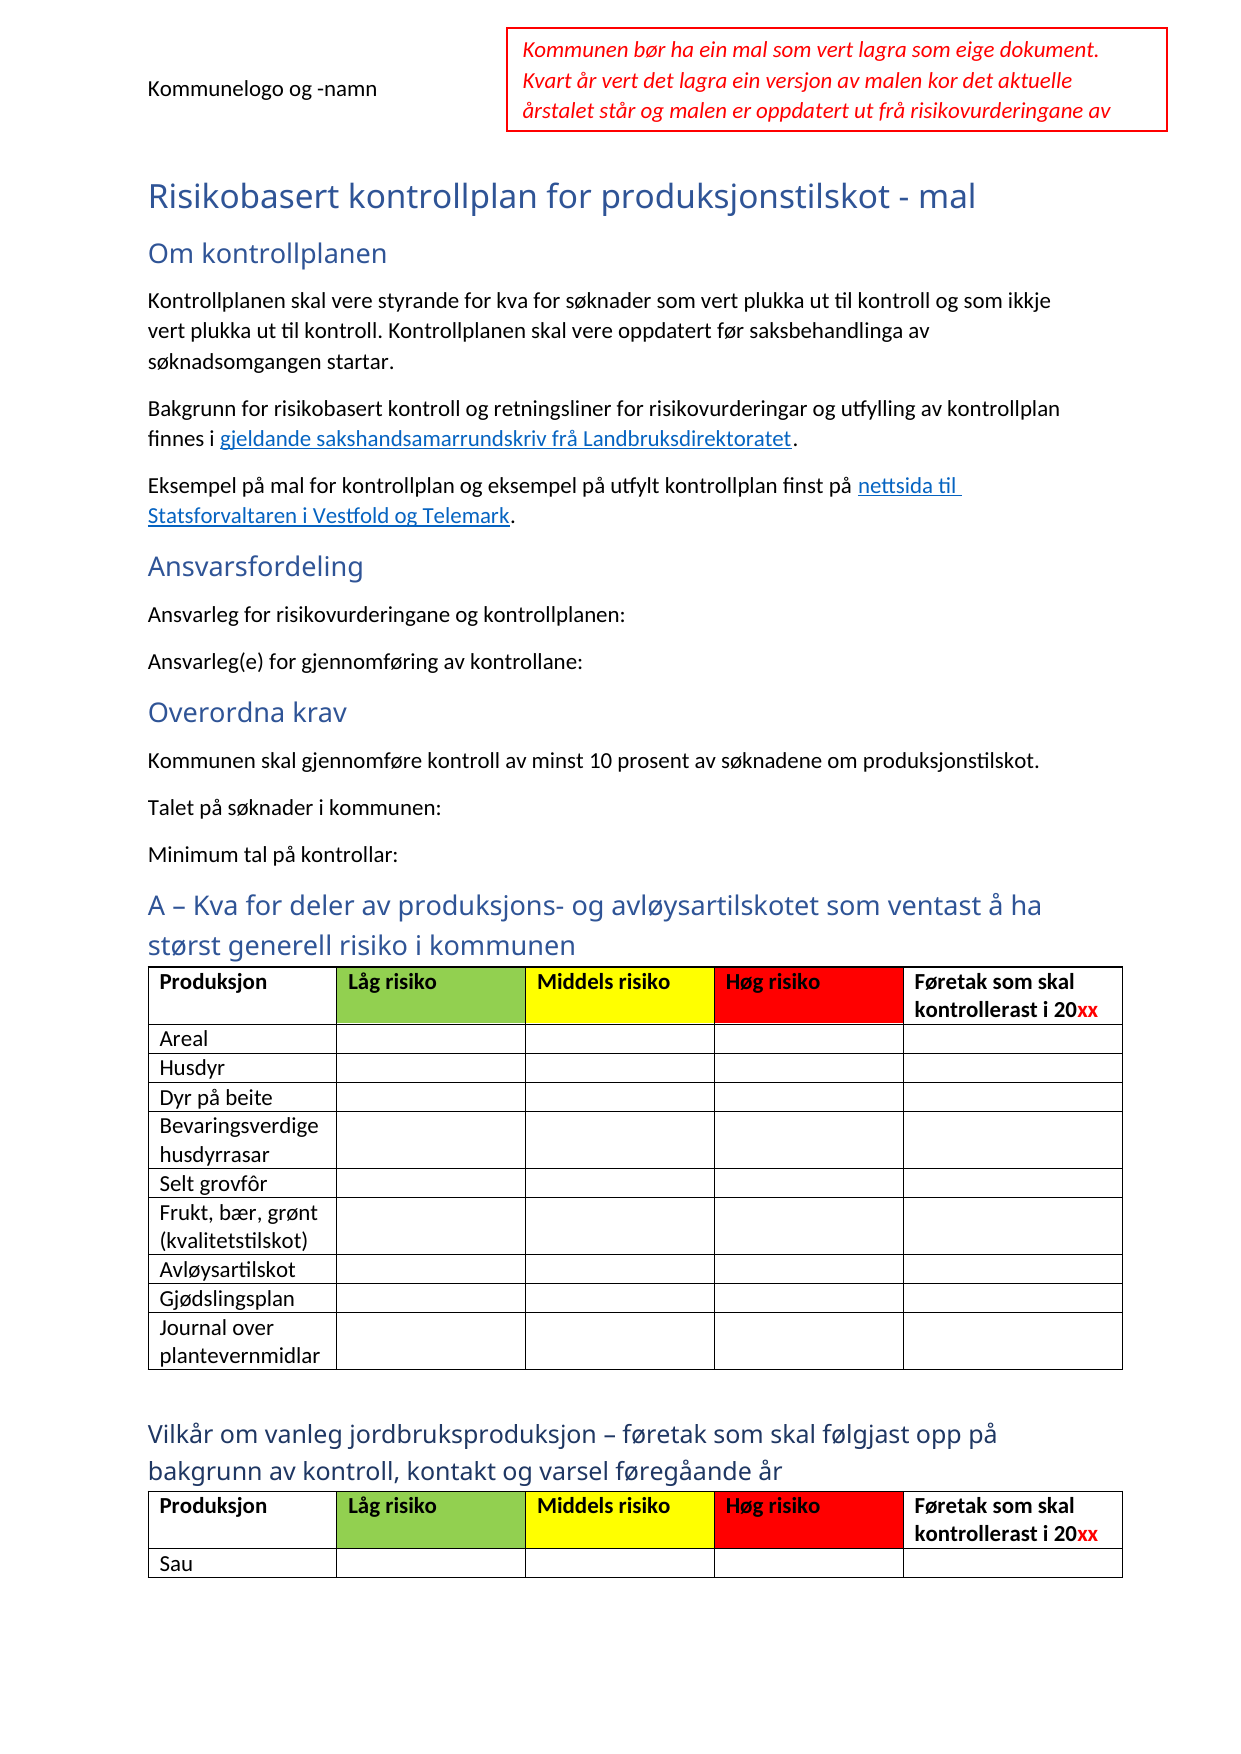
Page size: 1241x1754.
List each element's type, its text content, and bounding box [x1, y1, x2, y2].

table_cell [337, 1284, 525, 1312]
table_cell [526, 1083, 714, 1111]
subtitle Om kontrollplanen [148, 234, 1093, 271]
subtitle A – Kva for deler av produksjons- og avløysartilskotet som ventast å ha størst generell risiko i kommunen [148, 887, 1093, 963]
text Ansvarleg(e) for gjennomføring av kontrollane: [148, 647, 1093, 675]
text Talet på søknader i kommunen: [148, 793, 1093, 821]
text Ansvarleg for risikovurderingane og kontrollplanen: [148, 600, 1093, 628]
text Kommunen skal gjennomføre kontroll av minst 10 prosent av søknadene om produksjonstilskot. [148, 746, 1093, 774]
table_header Produksjon [149, 968, 336, 1023]
table_cell [904, 1083, 1122, 1111]
table_cell [526, 1025, 714, 1052]
table_cell [337, 1198, 525, 1254]
table_cell [904, 1198, 1122, 1254]
table_cell [904, 1054, 1122, 1082]
table_header Høg risiko [715, 968, 903, 1023]
subtitle Ansvarsfordeling [148, 548, 1093, 585]
table_cell [904, 1112, 1122, 1168]
table_cell Husdyr [149, 1054, 336, 1082]
table_header Produksjon [149, 1492, 336, 1548]
table_header Høg risiko [715, 1492, 903, 1548]
table_header Føretak som skal kontrollerast i 20xx [904, 968, 1122, 1023]
table_cell [526, 1169, 714, 1197]
table_cell [715, 1313, 903, 1369]
table_cell [526, 1313, 714, 1369]
table_cell [526, 1549, 714, 1577]
subtitle Vilkår om vanleg jordbruksproduksjon – føretak som skal følgjast opp på bakgrunn av kontroll, kontakt og varsel føregåande år [148, 1417, 1093, 1488]
table_cell Sau [149, 1549, 336, 1577]
table_cell [715, 1255, 903, 1283]
table_cell [337, 1549, 525, 1577]
table_cell [715, 1112, 903, 1168]
text Eksempel på mal for kontrollplan og eksempel på utfylt kontrollplan finst på nettsida til Statsforvaltaren i Vestfold og Telemark. [148, 471, 1093, 529]
table_cell [337, 1025, 525, 1052]
table_cell [904, 1255, 1122, 1283]
table_cell Gjødslingsplan [149, 1284, 336, 1312]
subtitle Overordna krav [148, 694, 1093, 731]
table_cell [715, 1284, 903, 1312]
table_cell Journal over plantevernmidlar [149, 1313, 336, 1369]
subtitle Risikobasert kontrollplan for produksjonstilskot - mal [148, 173, 1093, 218]
table_cell [526, 1054, 714, 1082]
table_cell [715, 1083, 903, 1111]
table_cell Frukt, bær, grønt (kvalitetstilskot) [149, 1198, 336, 1254]
text Bakgrunn for risikobasert kontroll og retningsliner for risikovurderingar og utfylling av kontrollplan finnes i gjeldande sakshandsamarrundskriv frå Landbruksdirektoratet. [148, 394, 1093, 452]
table_cell Dyr på beite [149, 1083, 336, 1111]
table_cell [715, 1054, 903, 1082]
table_cell Areal [149, 1025, 336, 1052]
table_cell [337, 1083, 525, 1111]
table_cell [337, 1313, 525, 1369]
text Kontrollplanen skal vere styrande for kva for søknader som vert plukka ut til kontroll og som ikkje vert plukka ut til kontroll. Kontrollplanen skal vere oppdatert før saksbehandlinga av søknadsomgangen startar. [148, 286, 1093, 375]
table_cell [715, 1025, 903, 1052]
table_cell [526, 1112, 714, 1168]
table_cell [715, 1549, 903, 1577]
table_cell Avløysartilskot [149, 1255, 336, 1283]
table_header Låg risiko [337, 968, 525, 1023]
table_cell Selt grovfôr [149, 1169, 336, 1197]
table_cell [337, 1255, 525, 1283]
table_cell [526, 1255, 714, 1283]
table_cell [337, 1169, 525, 1197]
table_cell [715, 1169, 903, 1197]
table_header Middels risiko [526, 1492, 714, 1548]
text Minimum tal på kontrollar: [148, 840, 1093, 868]
table_header Middels risiko [526, 968, 714, 1023]
table_cell [904, 1549, 1122, 1577]
table_cell [904, 1313, 1122, 1369]
table_cell [904, 1025, 1122, 1052]
table_cell [904, 1169, 1122, 1197]
table_cell [904, 1284, 1122, 1312]
table_cell [526, 1198, 714, 1254]
table_cell Bevaringsverdige husdyrrasar [149, 1112, 336, 1168]
table_header Føretak som skal kontrollerast i 20xx [904, 1492, 1122, 1548]
table_header Låg risiko [337, 1492, 525, 1548]
table_cell [337, 1054, 525, 1082]
table_cell [337, 1112, 525, 1168]
table_cell [715, 1198, 903, 1254]
table_cell [526, 1284, 714, 1312]
